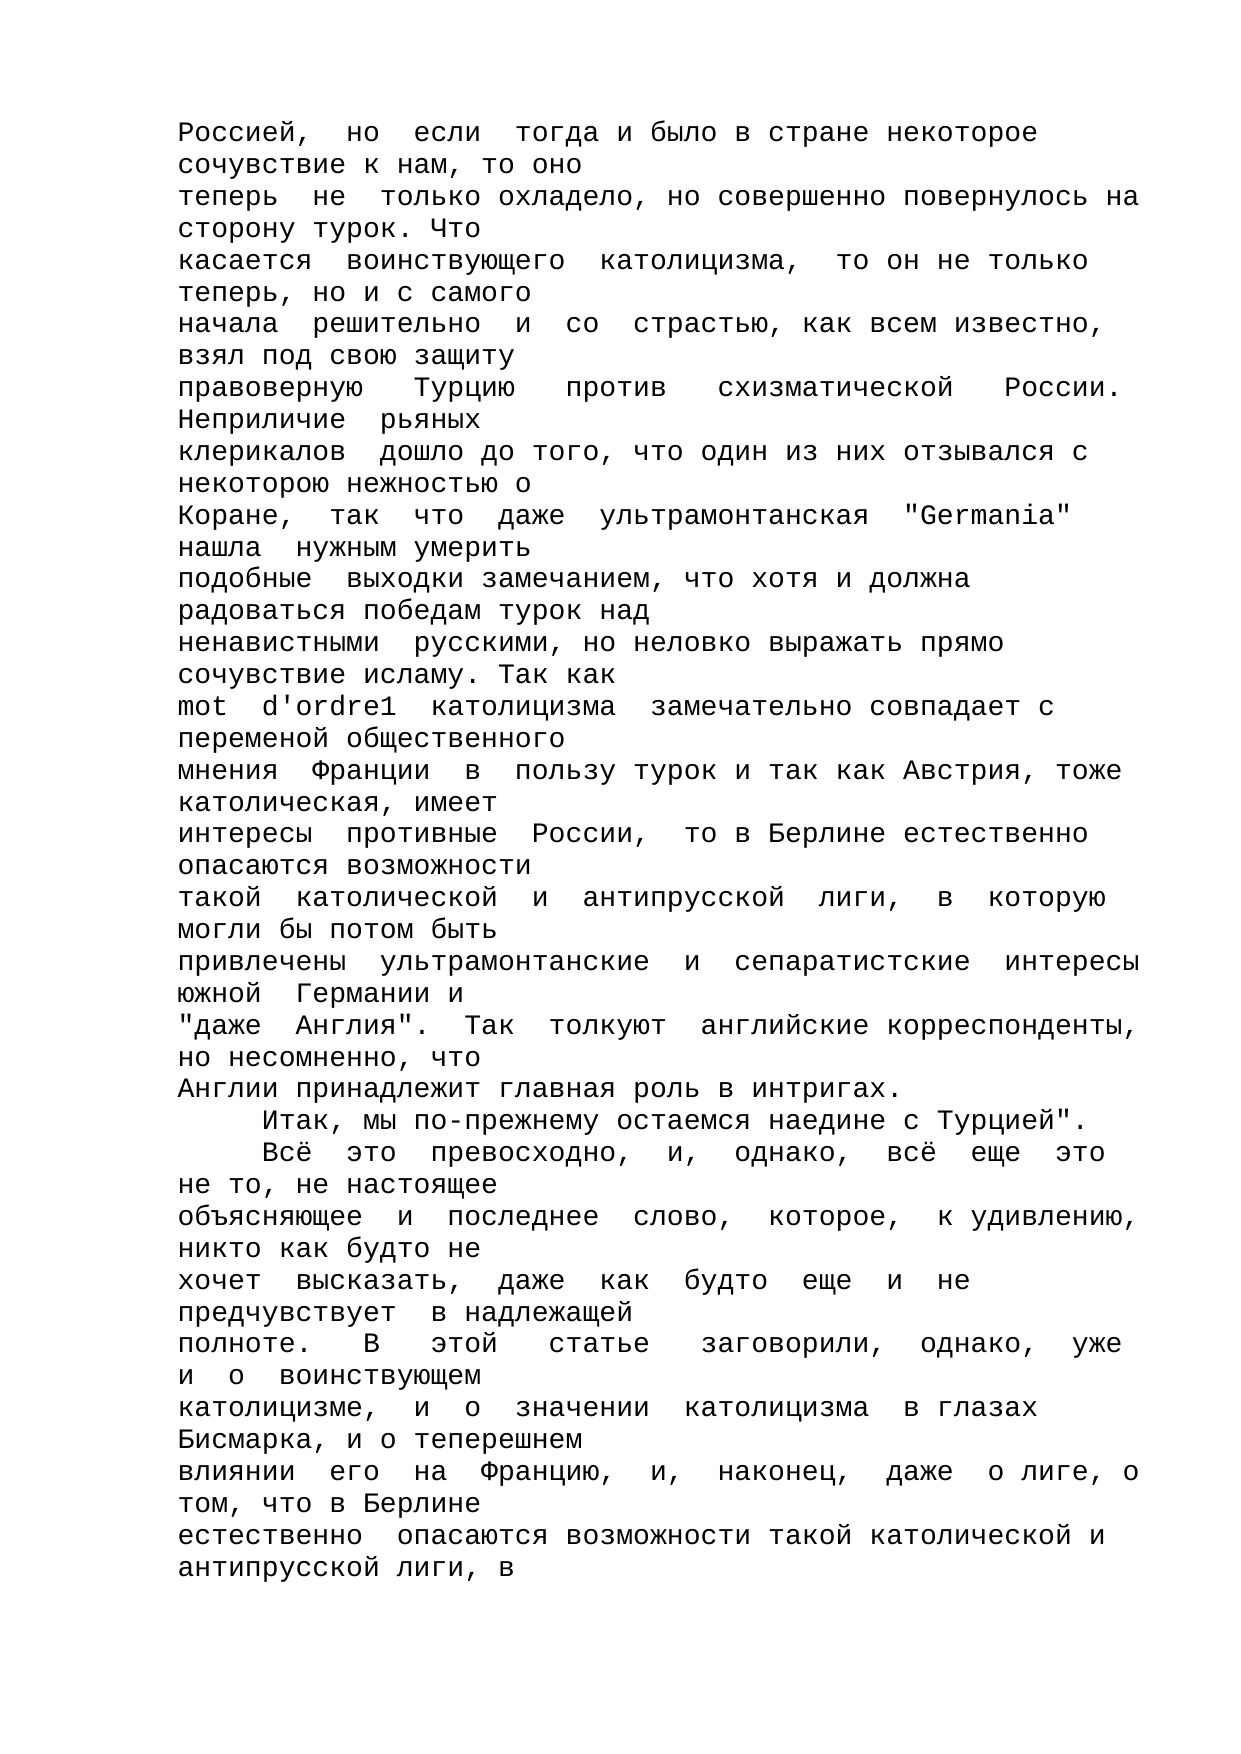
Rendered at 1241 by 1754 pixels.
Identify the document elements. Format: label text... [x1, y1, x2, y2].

text ненавистными русскими, но неловко выражать прямо сочувствие исламу. Так как [177, 628, 1152, 692]
text mot d'ordre1 католицизма замечательно совпадает с переменой общественного [177, 692, 1152, 756]
text начала решительно и со страстью, как всем известно, взял под свою защиту [177, 309, 1152, 373]
text влиянии его на Францию, и, наконец, даже о лиге, о том, что в Берлине [177, 1457, 1152, 1521]
text "даже Англия". Так толкуют английские корреспонденты, но несомненно, что [177, 1011, 1152, 1074]
text католицизме, и о значении католицизма в глазах Бисмарка, и о теперешнем [177, 1393, 1152, 1457]
text Итак, мы по-прежнему остаемся наедине с Турцией". [177, 1106, 1152, 1138]
text объясняющее и последнее слово, которое, к удивлению, никто как будто не [177, 1202, 1152, 1266]
text интересы противные России, то в Берлине естественно опасаются возможности [177, 819, 1152, 883]
text правоверную Турцию против схизматической России. Неприличие рьяных [177, 373, 1152, 437]
text касается воинствующего католицизма, то он не только теперь, но и с самого [177, 246, 1152, 309]
text теперь не только охладело, но совершенно повернулось на сторону турок. Что [177, 182, 1152, 246]
text клерикалов дошло до того, что один из них отзывался с некоторою нежностью о [177, 437, 1152, 501]
text полноте. В этой статье заговорили, однако, уже и о воинствующем [177, 1329, 1152, 1393]
text естественно опасаются возможности такой католической и антипрусской лиги, в [177, 1521, 1152, 1584]
text Коране, так что даже ультрамонтанская "Germania" нашла нужным умерить [177, 501, 1152, 564]
text мнения Франции в пользу турок и так как Австрия, тоже католическая, имеет [177, 756, 1152, 819]
text хочет высказать, даже как будто еще и не предчувствует в надлежащей [177, 1266, 1152, 1329]
text привлечены ультрамонтанские и сепаратистские интересы южной Германии и [177, 947, 1152, 1011]
text Россией, но если тогда и было в стране некоторое сочувствие к нам, то оно [177, 118, 1152, 182]
text такой католической и антипрусской лиги, в которую могли бы потом быть [177, 883, 1152, 947]
text Англии принадлежит главная роль в интригах. [177, 1074, 1152, 1106]
text Всё это превосходно, и, однако, всё еще это не то, не настоящее [177, 1138, 1152, 1202]
text подобные выходки замечанием, что хотя и должна радоваться победам турок над [177, 564, 1152, 628]
